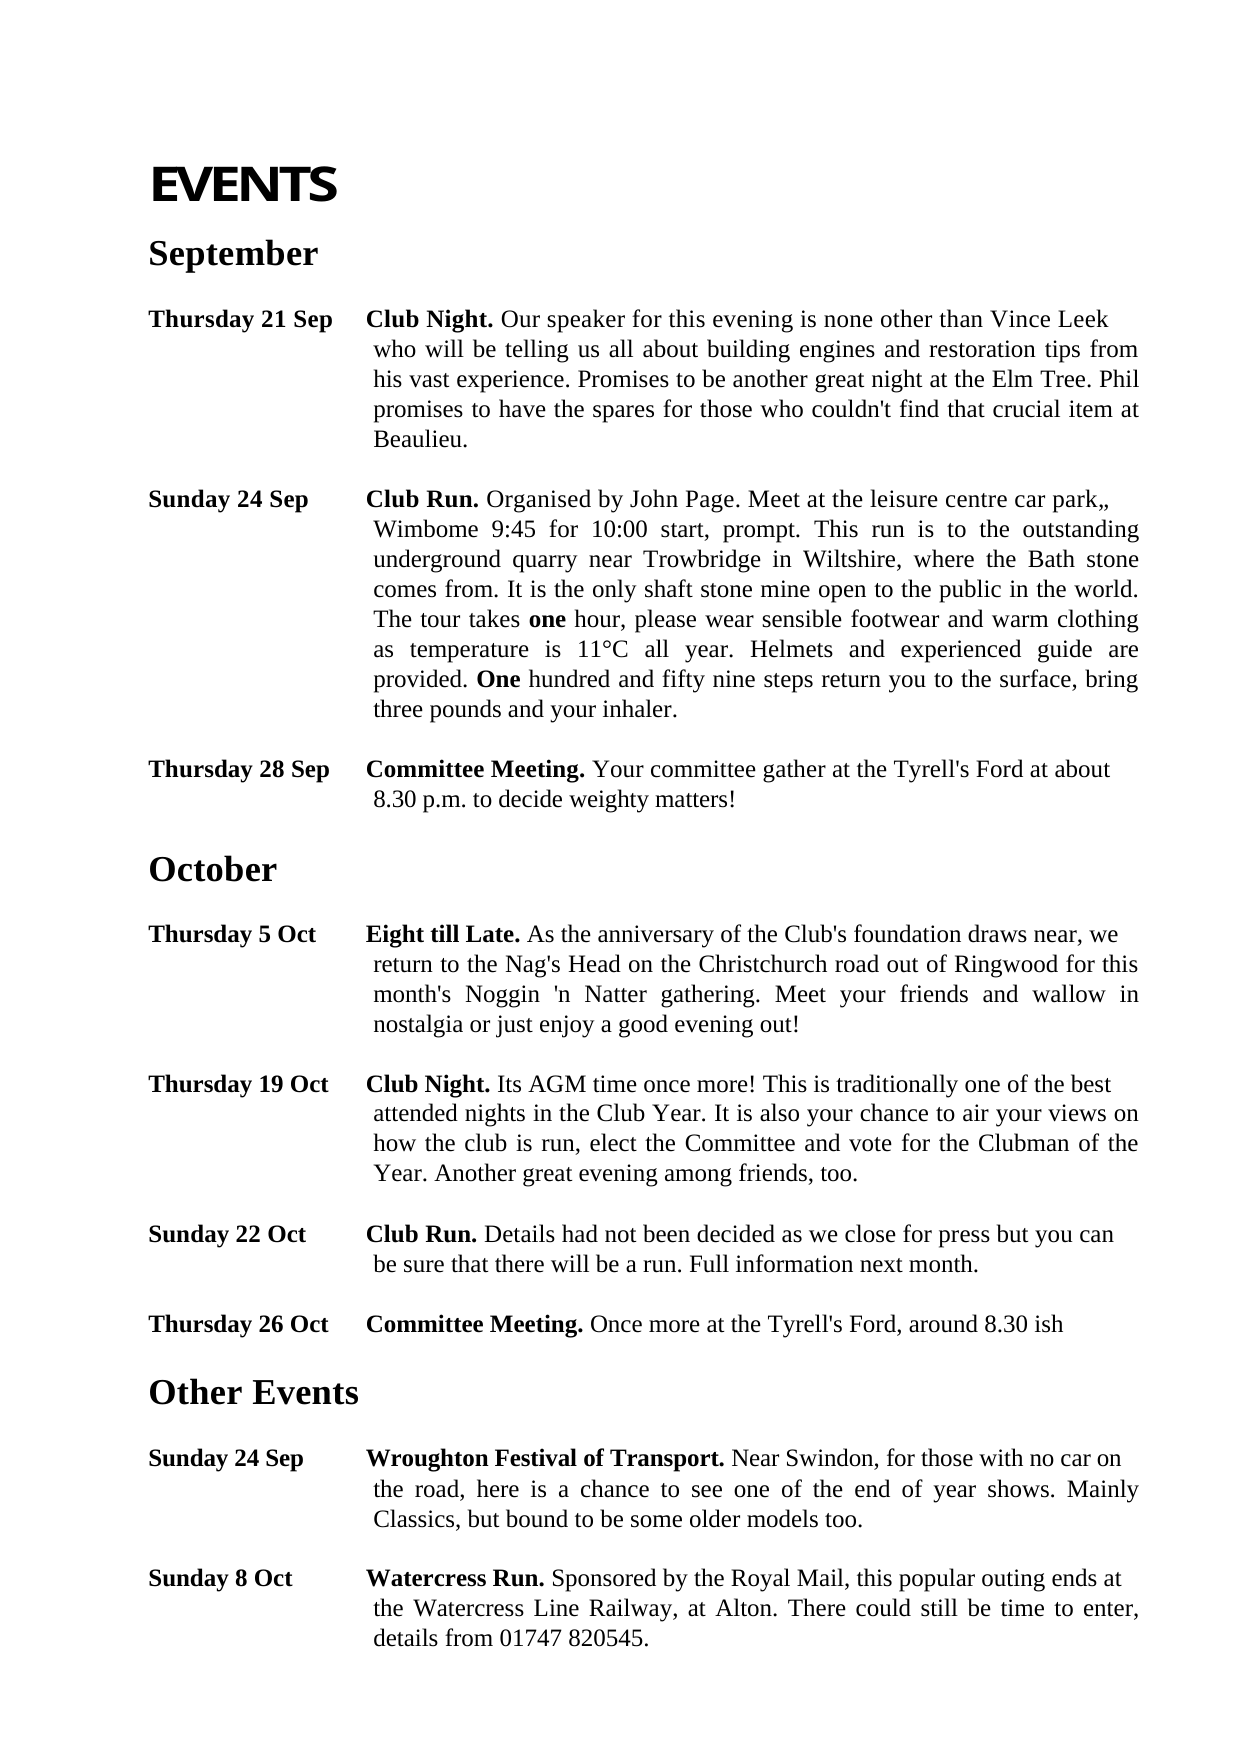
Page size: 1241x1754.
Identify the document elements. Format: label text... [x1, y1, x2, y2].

text be sure that there will be a run. Full information next month. [373, 1248, 1140, 1278]
text attended nights in the Club Year. It is also your chance to air your views on how the club is run, elect the Committee and vote for the Clubman of the Year. Another great evening among friends, too. [373, 1098, 1140, 1188]
text Wimbome 9:45 for 10:00 start, prompt. This run is to the outstanding underground quarry near Trowbridge in Wiltshire, where the Bath stone comes from. It is the only shaft stone mine open to the public in the world. The tour takes one hour, please wear sensible footwear and warm clothing as temperature is 11°C all year. Helmets and experienced guide are provided. One hundred and fifty nine steps return you to the surface, bring three pounds and your inhaler. [373, 513, 1140, 724]
text the Watercress Line Railway, at Alton. There could still be time to enter, details from 01747 820545. [373, 1593, 1140, 1652]
text September [148, 232, 1140, 274]
text October [148, 847, 1140, 890]
text Sunday 24 Sep Club Run. Organised by John Page. Meet at the leisure centre car park„ [148, 484, 1140, 513]
text Sunday 24 Sep Wroughton Festival of Transport. Near Swindon, for those with no car on [148, 1443, 1140, 1473]
text Thursday 26 Oct Committee Meeting. Once more at the Tyrell's Ford, around 8.30 ish [148, 1308, 1140, 1338]
text the road, here is a chance to see one of the end of year shows. Mainly Classics, but bound to be some older models too. [373, 1473, 1140, 1533]
text Other Events [148, 1371, 1140, 1413]
text EVENTS [148, 153, 1140, 214]
text Thursday 28 Sep Committee Meeting. Your committee gather at the Tyrell's Ford at about [148, 753, 1140, 783]
text return to the Nag's Head on the Christchurch road out of Ringwood for this month's Noggin 'n Natter gathering. Meet your friends and wallow in nostalgia or just enjoy a good evening out! [373, 948, 1140, 1038]
text Thursday 5 Oct Eight till Late. As the anniversary of the Club's foundation draws near, we [148, 918, 1140, 948]
text Sunday 8 Oct Watercress Run. Sponsored by the Royal Mail, this popular outing ends at [148, 1563, 1140, 1593]
text Thursday 21 Sep Club Night. Our speaker for this evening is none other than Vince Leek [148, 303, 1140, 333]
text Thursday 19 Oct Club Night. Its AGM time once more! This is traditionally one of the best [148, 1069, 1140, 1098]
text who will be telling us all about building engines and restoration tips from his vast experience. Promises to be another great night at the Elm Tree. Phil promises to have the spares for those who couldn't find that crucial item at Beaulieu. [373, 333, 1140, 454]
text Sunday 22 Oct Club Run. Details had not been decided as we close for press but you can [148, 1218, 1140, 1248]
text 8.30 p.m. to decide weighty matters! [373, 783, 1140, 813]
